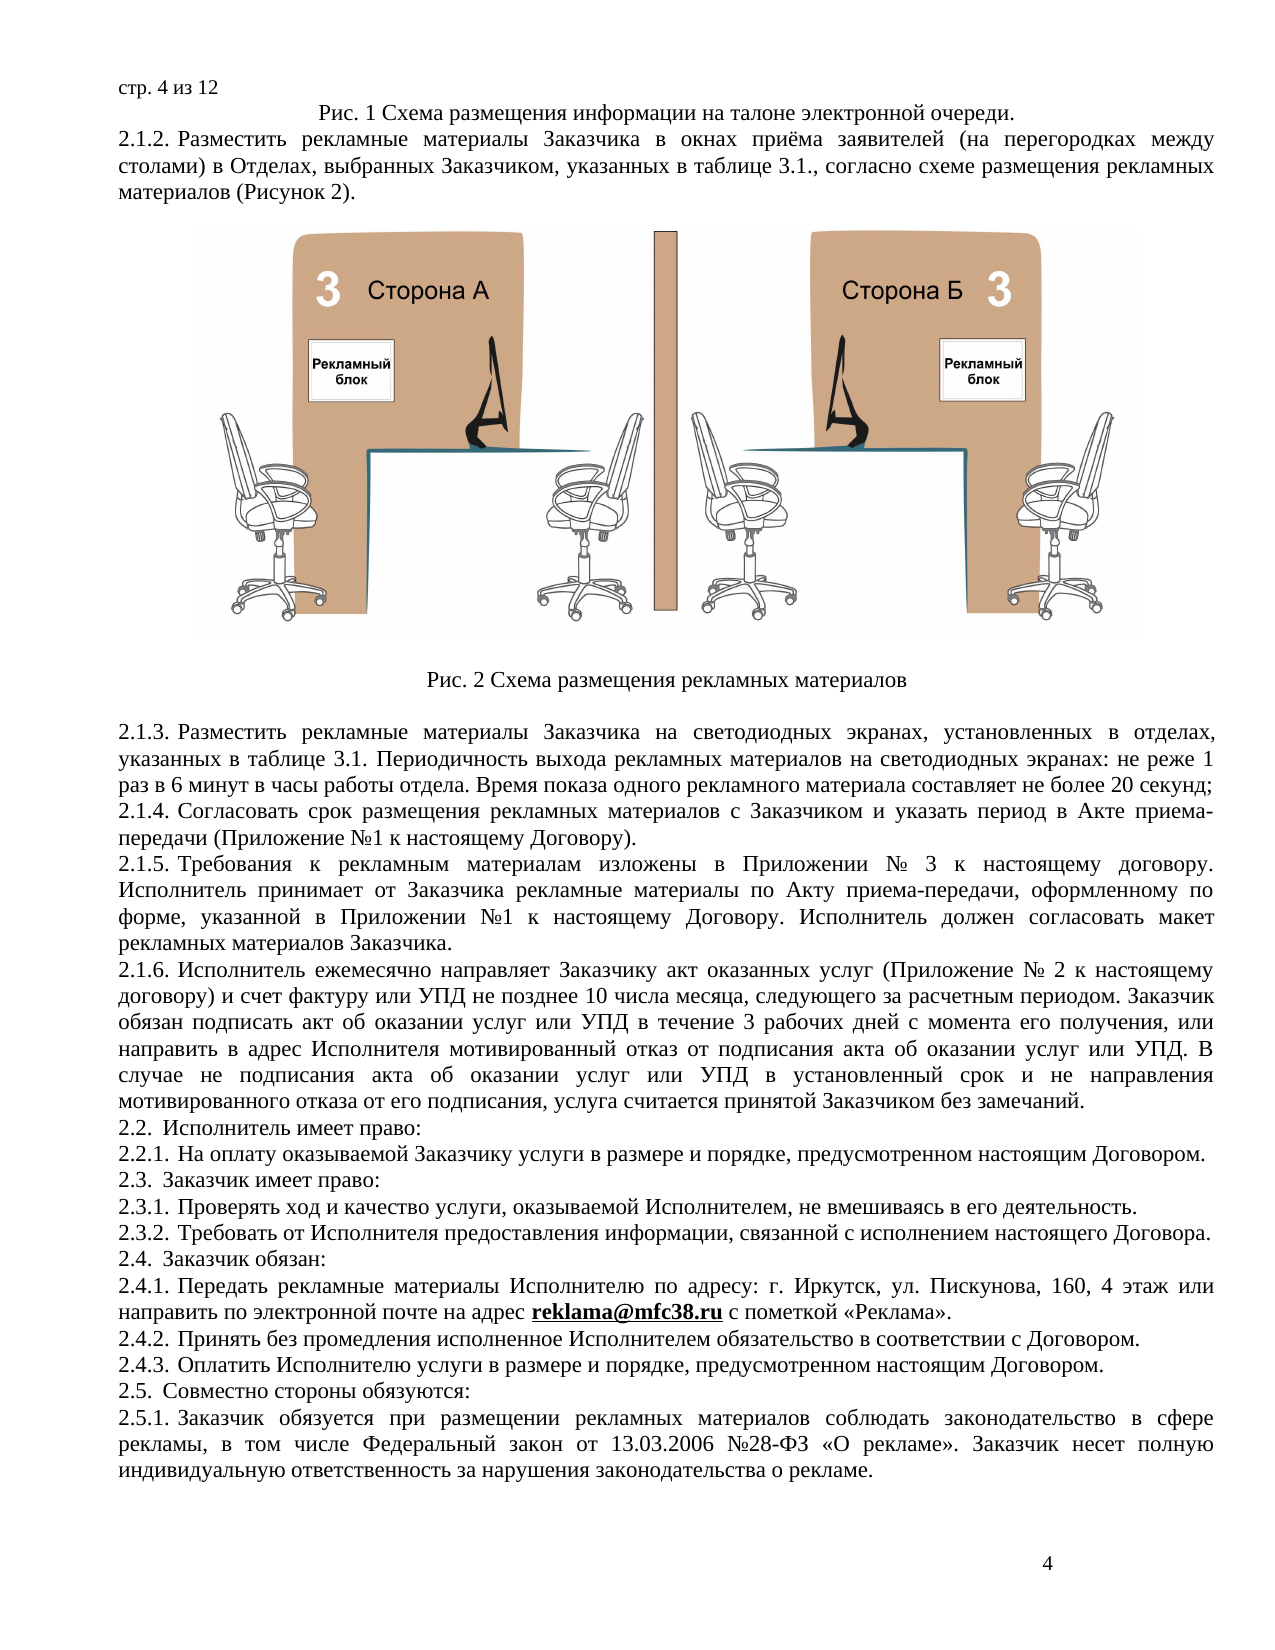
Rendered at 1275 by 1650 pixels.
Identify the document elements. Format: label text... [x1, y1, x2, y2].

list Заказчик обязан: [118, 1246, 1216, 1272]
list Рис. 1 Схема размещения информации на талоне электронной очереди. [118, 99, 1216, 125]
list Принять без промедления исполненное Исполнителем обязательство в соответствии с Договором. [118, 1324, 1216, 1351]
list Согласовать срок размещения рекламных материалов с Заказчиком и указать период в Акте приема-передачи (Приложение №1 к настоящему Договору). [118, 797, 1216, 850]
list Оплатить Исполнителю услуги в размере и порядке, предусмотренном настоящим Договором. [118, 1351, 1216, 1377]
list Совместно стороны обязуются: [118, 1377, 1216, 1404]
list Заказчик имеет право: [118, 1166, 1216, 1193]
list Требования к рекламным материалам изложены в Приложении № 3 к настоящему договору. Исполнитель принимает от Заказчика рекламные материалы по Акту приема-передачи, оформленному по форме, указанной в Приложении №1 к настоящему Договору. Исполнитель должен согласовать макет рекламных материалов Заказчика. [118, 850, 1216, 956]
picture [191, 230, 1143, 640]
list Исполнитель ежемесячно направляет Заказчику акт оказанных услуг (Приложение № 2 к настоящему договору) и счет фактуру или УПД не позднее 10 числа месяца, следующего за расчетным периодом. Заказчик обязан подписать акт об оказании услуг или УПД в течение 3 рабочих дней с момента его получения, или направить в адрес Исполнителя мотивированный отказ от подписания акта об оказании услуг или УПД. В случае не подписания акта об оказании услуг или УПД в установленный срок и не направления мотивированного отказа от его подписания, услуга считается принятой Заказчиком без замечаний. [118, 956, 1216, 1114]
list Проверять ход и качество услуги, оказываемой Исполнителем, не вмешиваясь в его деятельность. [118, 1193, 1216, 1219]
list Разместить рекламные материалы Заказчика в окнах приёма заявителей (на перегородках между столами) в Отделах, выбранных Заказчиком, указанных в таблице 3.1., согласно схеме размещения рекламных материалов (Рисунок 2). [118, 125, 1216, 204]
list Требовать от Исполнителя предоставления информации, связанной с исполнением настоящего Договора. [118, 1219, 1216, 1246]
list Исполнитель имеет право: [118, 1114, 1216, 1140]
list Передать рекламные материалы Исполнителю по адресу: г. Иркутск, ул. Пискунова, 160, 4 этаж или направить по электронной почте на адрес reklama@mfc38.ru с пометкой «Реклама». [118, 1272, 1216, 1324]
list Заказчик обязуется при размещении рекламных материалов соблюдать законодательство в сфере рекламы, в том числе Федеральный закон от 13.03.2006 №28-ФЗ «О рекламе». Заказчик несет полную индивидуальную ответственность за нарушения законодательства о рекламе. [118, 1404, 1216, 1483]
list Рис. 2 Схема размещения рекламных материалов [118, 666, 1216, 692]
list Разместить рекламные материалы Заказчика на светодиодных экранах, установленных в отделах, указанных в таблице 3.1. Периодичность выхода рекламных материалов на светодиодных экранах: не реже 1 раз в 6 минут в часы работы отдела. Время показа одного рекламного материала составляет не более 20 секунд; [118, 718, 1216, 797]
list На оплату оказываемой Заказчику услуги в размере и порядке, предусмотренном настоящим Договором. [118, 1140, 1216, 1166]
